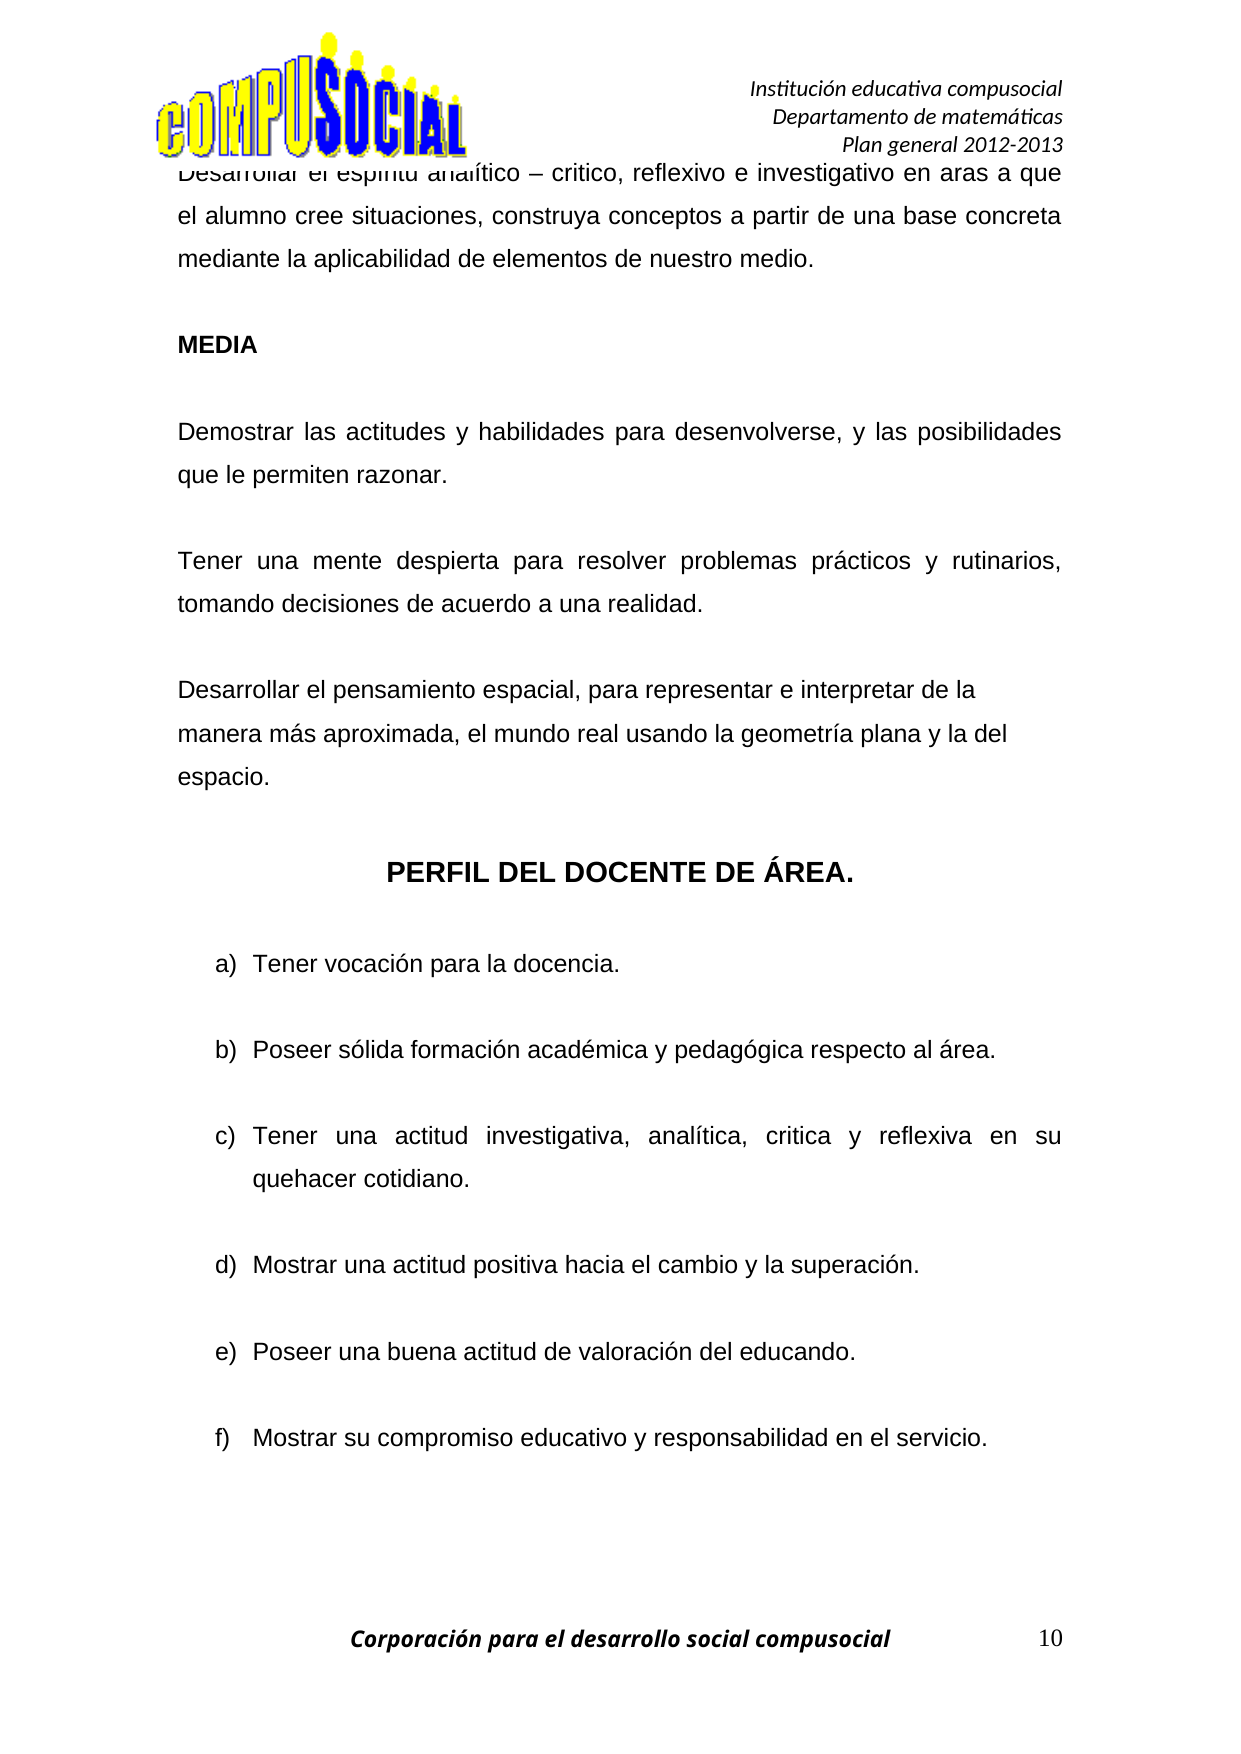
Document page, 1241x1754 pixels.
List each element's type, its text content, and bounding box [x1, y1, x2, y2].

text Desarrollar el pensamiento espacial, para representar e interpretar de la manera más aproximada, el mundo real usando la geometría plana y la del espacio. [177, 675, 1063, 790]
text Tener una mente despierta para resolver problemas prácticos y rutinarios, tomando decisiones de acuerdo a una realidad. [177, 546, 1063, 618]
list Tener vocación para la docencia. [215, 948, 1063, 977]
text Desarrollar el espíritu analítico – critico, reflexivo e investigativo en aras a que el alumno cree situaciones, construya conceptos a partir de una base concreta mediante la aplicabilidad de elementos de nuestro medio. [177, 158, 1063, 273]
list Mostrar una actitud positiva hacia el cambio y la superación. [215, 1250, 1063, 1279]
list Poseer sólida formación académica y pedagógica respecto al área. [215, 1035, 1063, 1063]
text MEDIA [177, 330, 1063, 359]
text Demostrar las actitudes y habilidades para desenvolverse, y las posibilidades que le permiten razonar. [177, 417, 1063, 488]
list Poseer una buena actitud de valoración del educando. [215, 1337, 1063, 1365]
list Tener una actitud investigativa, analítica, critica y reflexiva en su quehacer cotidiano. [215, 1121, 1063, 1193]
list Mostrar su compromiso educativo y responsabilidad en el servicio. [215, 1423, 1063, 1452]
picture [152, 31, 476, 171]
text PERFIL DEL DOCENTE DE ÁREA. [177, 855, 1063, 889]
